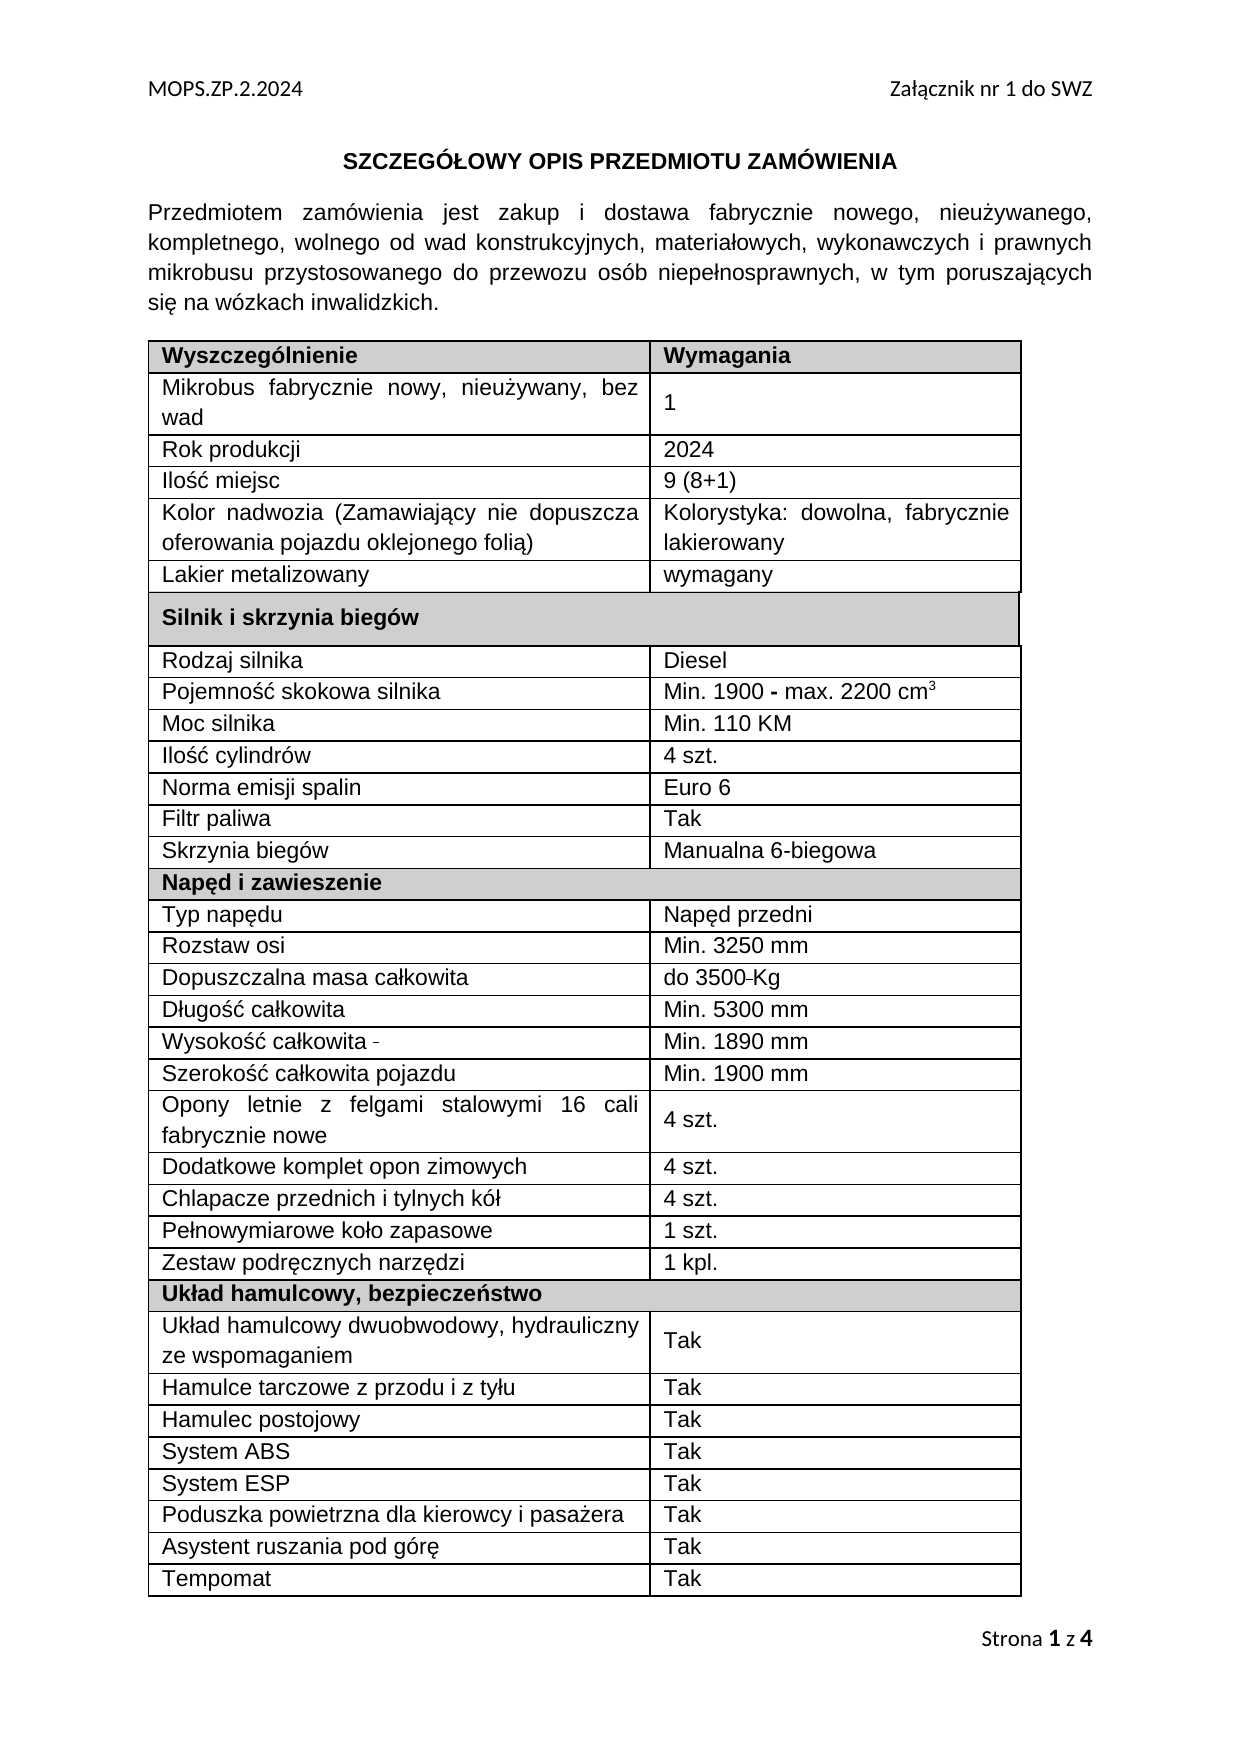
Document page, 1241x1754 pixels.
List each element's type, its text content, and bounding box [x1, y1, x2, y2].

table_cell Opony letnie z felgami stalowymi 16 cali fabrycznie nowe [149, 1091, 649, 1152]
table_cell Mikrobus fabrycznie nowy, nieużywany, bez wad [149, 374, 649, 434]
table_cell Tak [651, 806, 1020, 836]
table_cell Rozstaw osi [149, 933, 649, 963]
table_cell Zestaw podręcznych narzędzi [149, 1249, 649, 1279]
table_cell Dodatkowe komplet opon zimowych [149, 1153, 649, 1183]
text Przedmiotem zamówienia jest zakup i dostawa fabrycznie nowego, nieużywanego, kompletnego, wolnego od wad konstrukcyjnych, materiałowych, wykonawczych i prawnych mikrobusu przystosowanego do przewozu osób niepełnosprawnych, w tym poruszających się na wózkach inwalidzkich. [148, 199, 1093, 316]
table_header Wyszczególnienie [149, 342, 649, 372]
table_cell Pełnowymiarowe koło zapasowe [149, 1217, 649, 1247]
table_cell 1 [651, 374, 1020, 434]
table_cell Ilość cylindrów [149, 742, 649, 772]
table_cell Dopuszczalna masa całkowita [149, 964, 649, 994]
table_cell Tak [651, 1501, 1020, 1531]
table_cell Pojemność skokowa silnika [149, 678, 649, 708]
table_cell 2024 [651, 436, 1020, 466]
table_cell Skrzynia biegów [149, 837, 649, 867]
table_cell Rok produkcji [149, 436, 649, 466]
table_cell Chlapacze przednich i tylnych kół [149, 1185, 649, 1215]
table_cell Min. 1900 mm [651, 1060, 1020, 1090]
table_cell Rodzaj silnika [149, 647, 649, 677]
table_cell Min. 110 KM [651, 710, 1020, 740]
table_cell Wysokość całkowita [149, 1028, 649, 1058]
table_cell Euro 6 [651, 774, 1020, 804]
table_cell Długość całkowita [149, 996, 649, 1026]
table_cell Manualna 6-biegowa [651, 837, 1020, 867]
table_cell wymagany [651, 561, 1020, 591]
table_cell Asystent ruszania pod górę [149, 1533, 649, 1563]
table_cell System ESP [149, 1470, 649, 1500]
table_cell System ABS [149, 1438, 649, 1468]
table_cell Tak [651, 1533, 1020, 1563]
table_cell 4 szt. [651, 742, 1020, 772]
table_cell Hamulce tarczowe z przodu i z tyłu [149, 1374, 649, 1404]
table_cell Norma emisji spalin [149, 774, 649, 804]
table_cell 4 szt. [651, 1185, 1020, 1215]
table_cell Tak [651, 1565, 1020, 1595]
table_cell 1 szt. [651, 1217, 1020, 1247]
table_cell Min. 1890 mm [651, 1028, 1020, 1058]
table_cell Tak [651, 1406, 1020, 1436]
table_cell Ilość miejsc [149, 467, 649, 498]
table_cell Poduszka powietrzna dla kierowcy i pasażera [149, 1501, 649, 1531]
table_cell Tak [651, 1470, 1020, 1500]
table_cell do 3500 Kg [651, 964, 1020, 994]
table_cell Lakier metalizowany [149, 561, 649, 591]
table_cell Hamulec postojowy [149, 1406, 649, 1436]
table_cell Napęd i zawieszenie [149, 869, 1020, 899]
table_cell Typ napędu [149, 901, 649, 931]
table_cell Układ hamulcowy, bezpieczeństwo [149, 1281, 1020, 1311]
table_cell Min. 1900 - max. 2200 cm3 [651, 678, 1020, 708]
table_cell Tak [651, 1438, 1020, 1468]
table_cell Min. 5300 mm [651, 996, 1020, 1026]
table_cell Moc silnika [149, 710, 649, 740]
table_cell Napęd przedni [651, 901, 1020, 931]
table_cell 4 szt. [651, 1153, 1020, 1183]
table_header Wymagania [651, 342, 1020, 372]
table_cell 9 (8+1) [651, 467, 1020, 498]
table_cell Kolorystyka: dowolna, fabrycznie lakierowany [651, 499, 1020, 559]
table_cell 4 szt. [651, 1091, 1020, 1152]
text SZCZEGÓŁOWY OPIS PRZEDMIOTU ZAMÓWIENIA [148, 148, 1093, 174]
table_cell Min. 3250 mm [651, 933, 1020, 963]
table_cell Filtr paliwa [149, 806, 649, 836]
table_cell Tak [651, 1312, 1020, 1373]
table_cell Silnik i skrzynia biegów [149, 593, 1018, 645]
table_cell Diesel [651, 647, 1020, 677]
table_cell 1 kpl. [651, 1249, 1020, 1279]
table_cell Szerokość całkowita pojazdu [149, 1060, 649, 1090]
table_cell Tempomat [149, 1565, 649, 1595]
table_cell Układ hamulcowy dwuobwodowy, hydrauliczny ze wspomaganiem [149, 1312, 649, 1373]
table_cell Kolor nadwozia (Zamawiający nie dopuszcza oferowania pojazdu oklejonego folią) [149, 499, 649, 559]
table_cell Tak [651, 1374, 1020, 1404]
